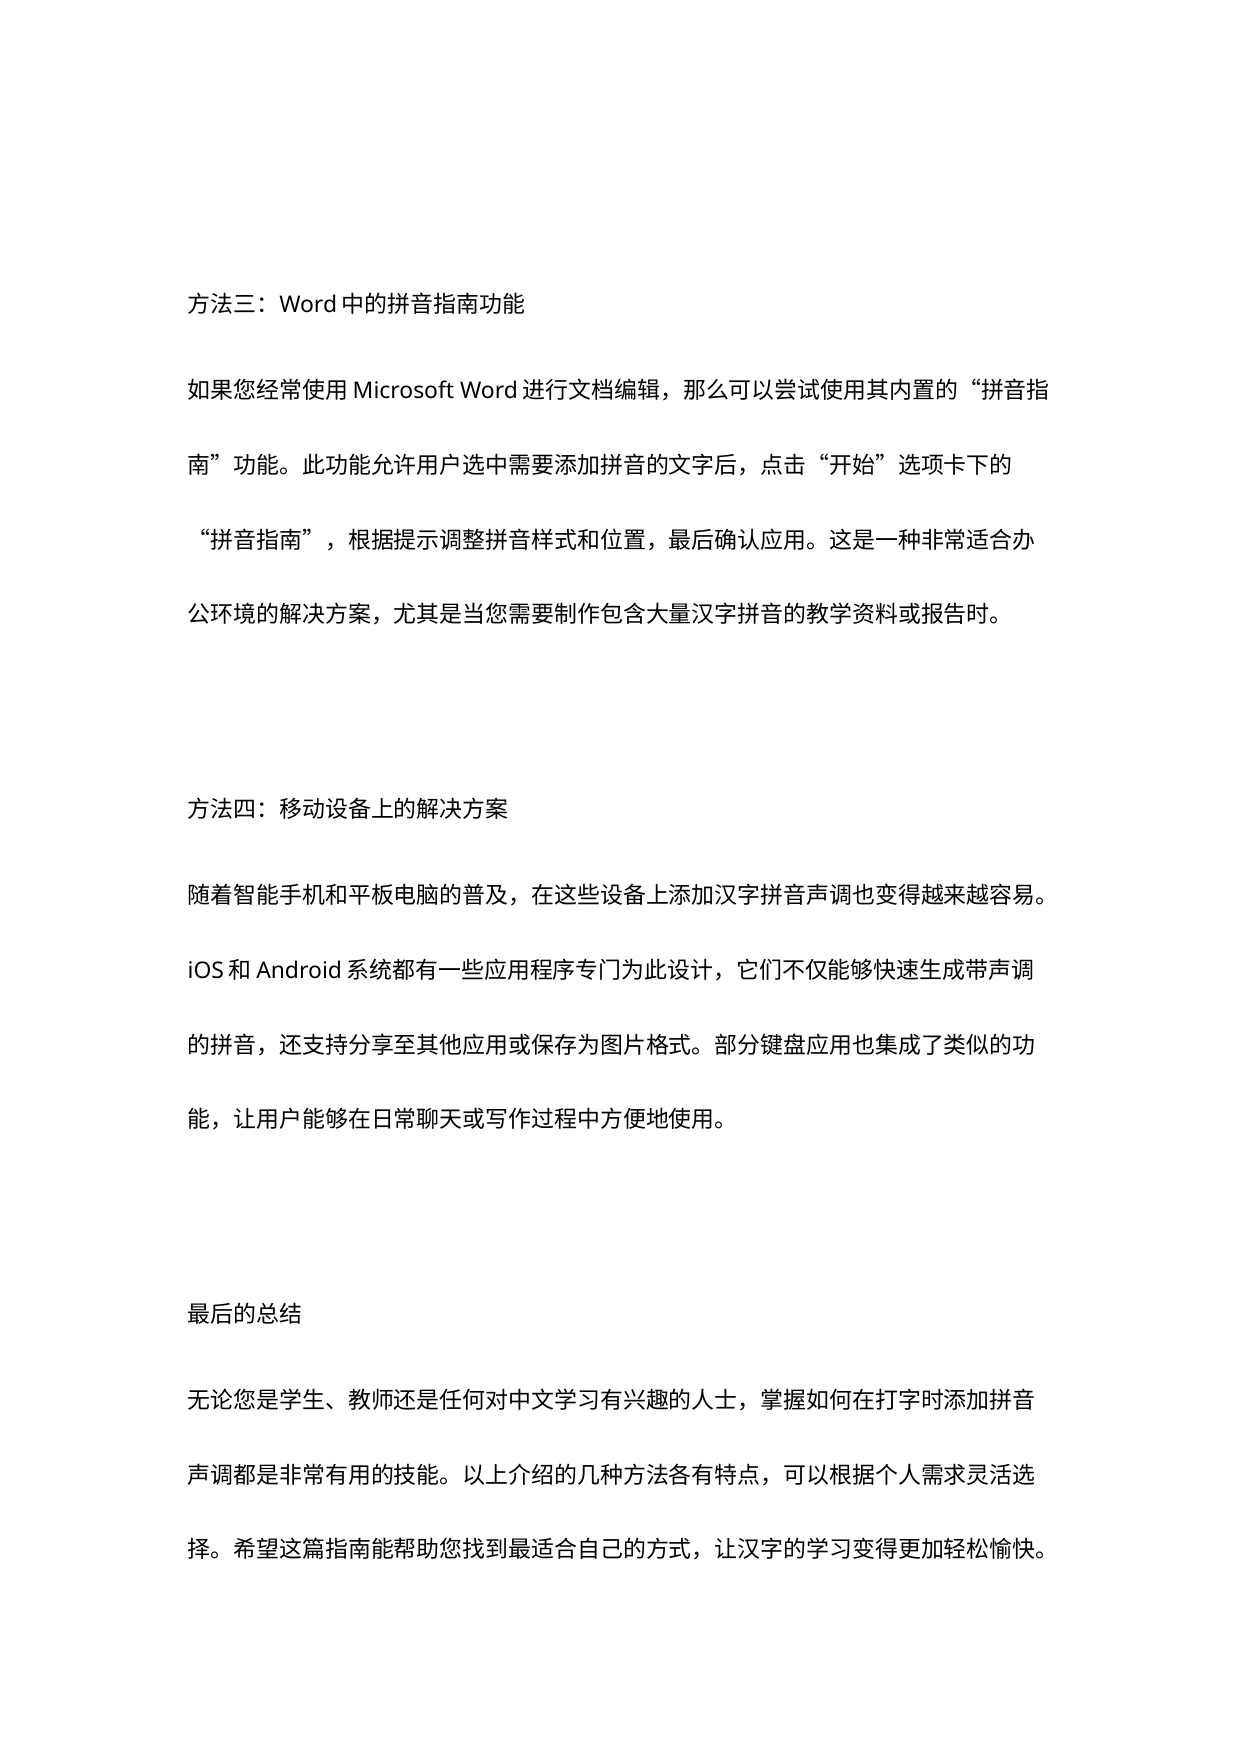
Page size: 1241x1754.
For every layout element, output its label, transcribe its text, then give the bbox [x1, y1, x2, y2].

text 无论您是学生、教师还是任何对中文学习有兴趣的人士，掌握如何在打字时添加拼音声调都是非常有用的技能。以上介绍的几种方法各有特点，可以根据个人需求灵活选择。希望这篇指南能帮助您找到最适合自己的方式，让汉字的学习变得更加轻松愉快。 [187, 1366, 1053, 1581]
text 随着智能手机和平板电脑的普及，在这些设备上添加汉字拼音声调也变得越来越容易。iOS和Android系统都有一些应用程序专门为此设计，它们不仅能够快速生成带声调的拼音，还支持分享至其他应用或保存为图片格式。部分键盘应用也集成了类似的功能，让用户能够在日常聊天或写作过程中方便地使用。 [187, 861, 1053, 1150]
text 方法四：移动设备上的解决方案 [187, 775, 1053, 840]
text 如果您经常使用Microsoft Word进行文档编辑，那么可以尝试使用其内置的“拼音指南”功能。此功能允许用户选中需要添加拼音的文字后，点击“开始”选项卡下的“拼音指南”，根据提示调整拼音样式和位置，最后确认应用。这是一种非常适合办公环境的解决方案，尤其是当您需要制作包含大量汉字拼音的教学资料或报告时。 [187, 356, 1053, 645]
text 方法三：Word中的拼音指南功能 [187, 270, 1053, 335]
text 最后的总结 [187, 1279, 1053, 1344]
